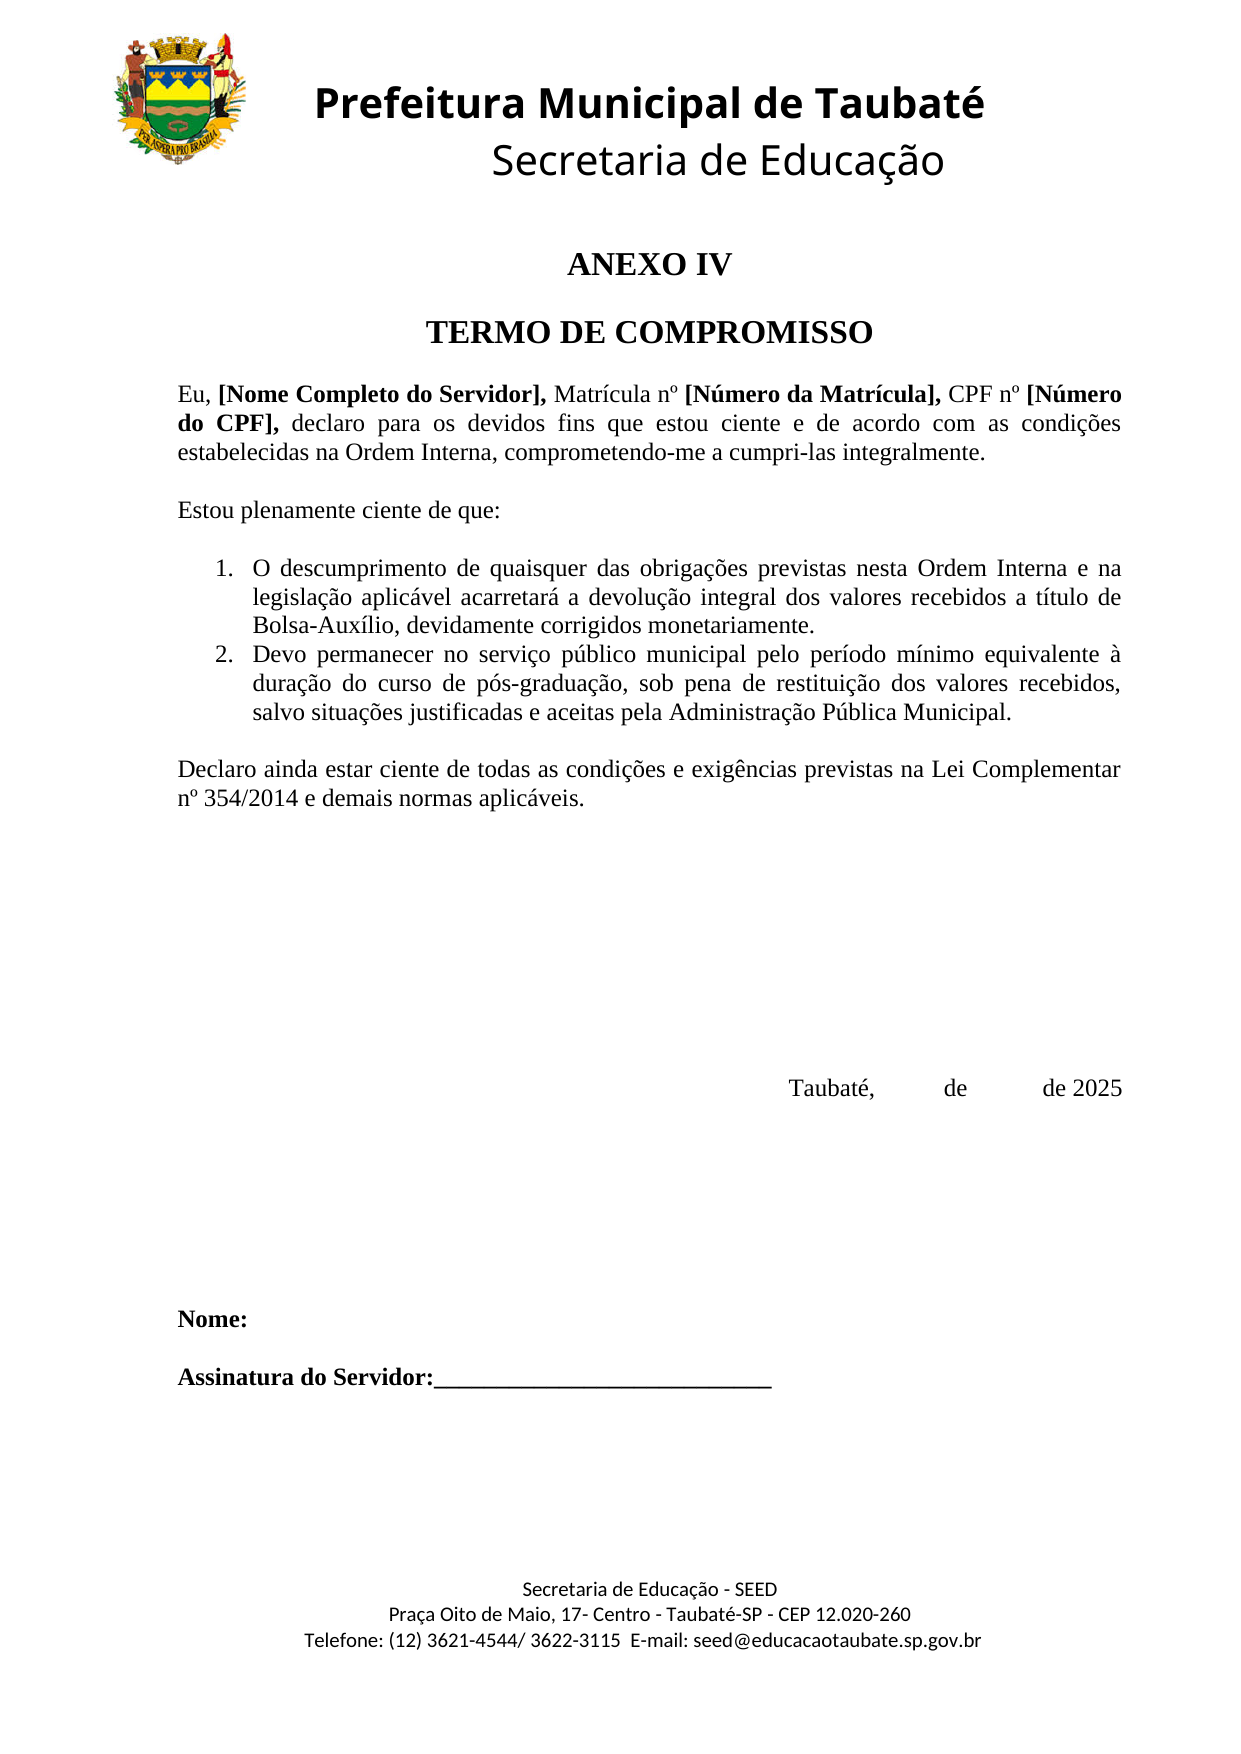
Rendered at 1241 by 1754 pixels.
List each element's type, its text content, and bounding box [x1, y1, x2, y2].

picture [112, 33, 247, 165]
text Assinatura do Servidor:___________________________ [177, 1362, 1122, 1391]
text Eu, [Nome Completo do Servidor], Matrícula nº [Número da Matrícula], CPF nº [Número do CPF], declaro para os devidos fins que estou ciente e de acordo com as condições estabelecidas na Ordem Interna, comprometendo-me a cumpri-las integralmente. [177, 379, 1122, 466]
text Estou plenamente ciente de que: [177, 495, 1122, 524]
list Devo permanecer no serviço público municipal pelo período mínimo equivalente à duração do curso de pós-graduação, sob pena de restituição dos valores recebidos, salvo situações justificadas e aceitas pela Administração Pública Municipal. [215, 639, 1122, 725]
text Nome: [177, 1304, 1122, 1333]
list O descumprimento de quaisquer das obrigações previstas nesta Ordem Interna e na legislação aplicável acarretará a devolução integral dos valores recebidos a título de Bolsa-Auxílio, devidamente corrigidos monetariamente. [215, 553, 1122, 639]
text Taubaté, de de 2025 [177, 1073, 1122, 1102]
text Declaro ainda estar ciente de todas as condições e exigências previstas na Lei Complementar nº 354/2014 e demais normas aplicáveis. [177, 754, 1122, 812]
text TERMO DE COMPROMISSO [177, 312, 1122, 350]
text ANEXO IV [177, 244, 1122, 283]
